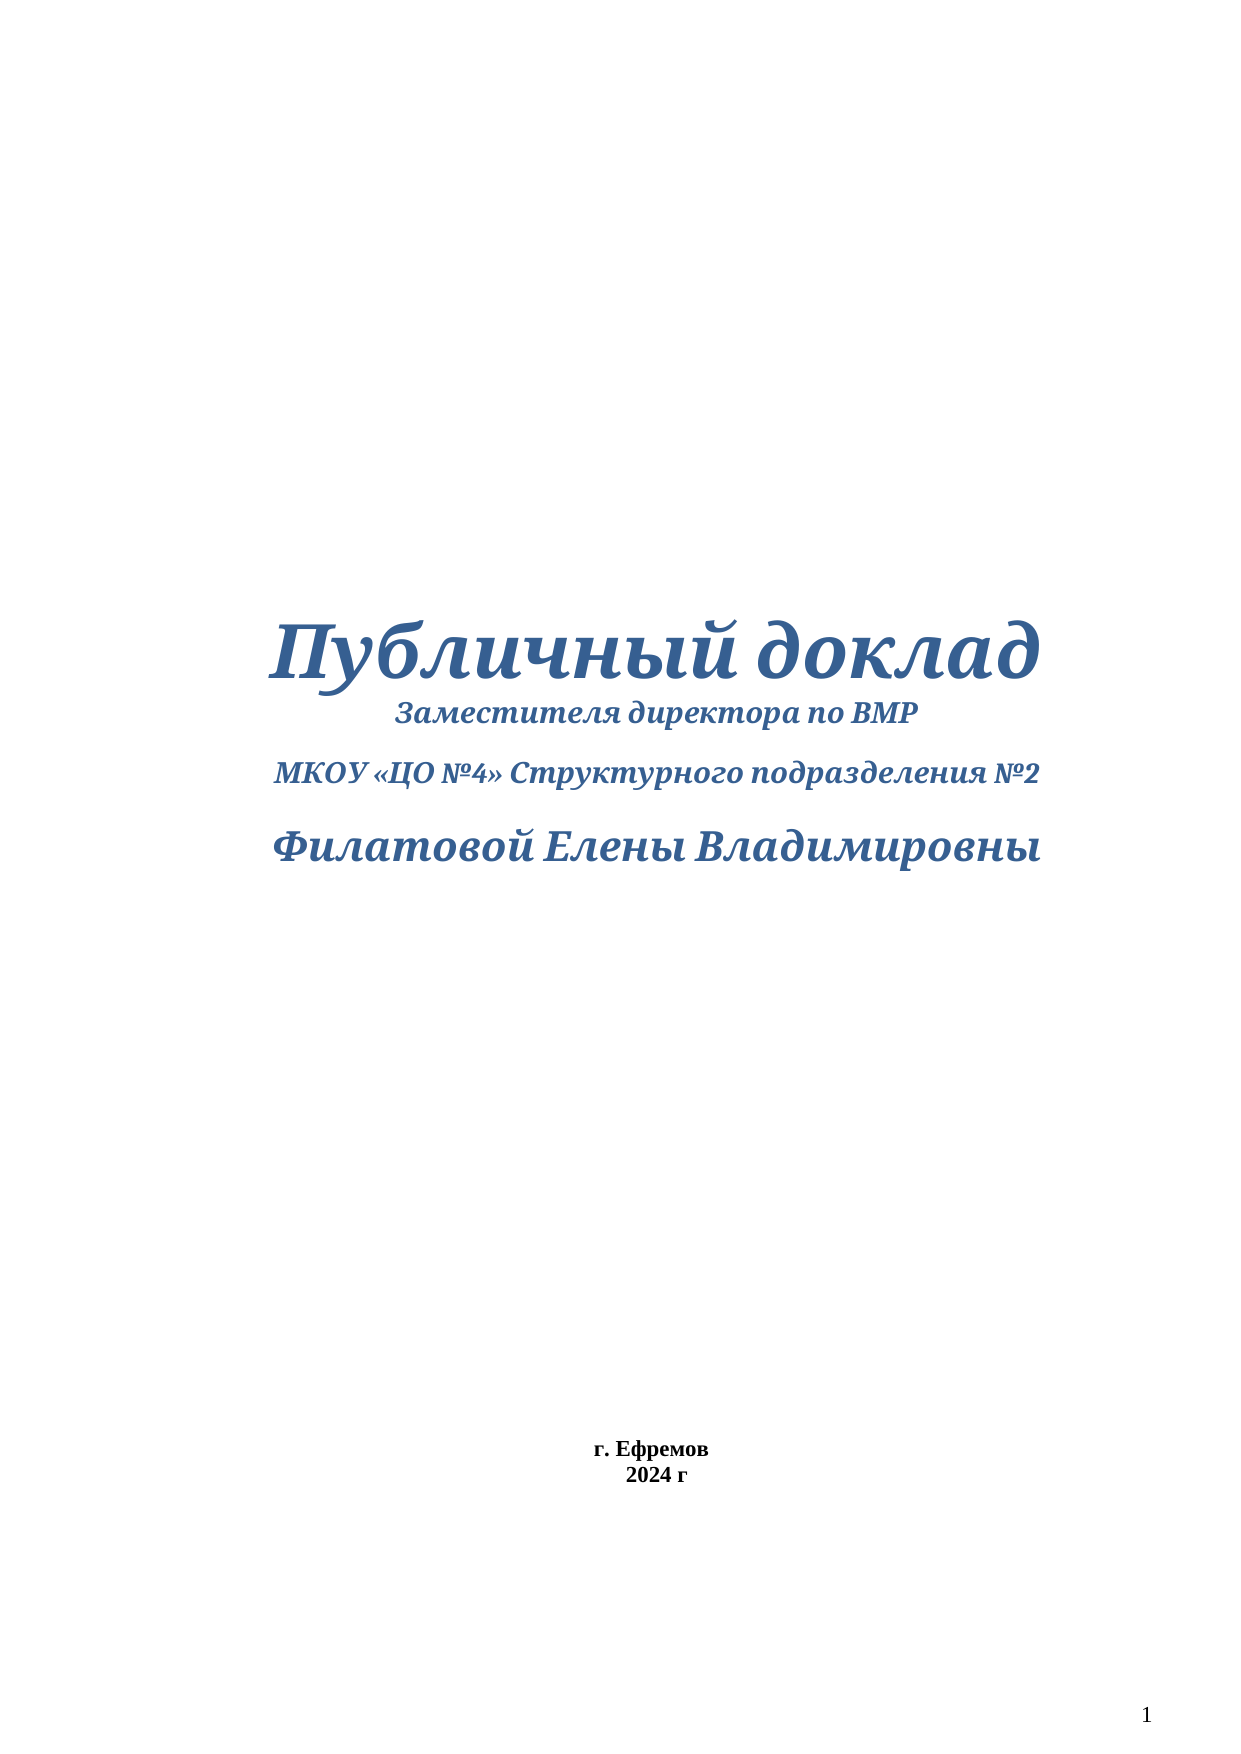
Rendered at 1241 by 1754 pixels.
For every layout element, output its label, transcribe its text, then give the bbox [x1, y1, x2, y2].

text МКОУ «ЦО №4» Структурного подразделения №2 [150, 757, 1152, 791]
text 2024 г [150, 1462, 1152, 1488]
text г. Ефремов [150, 1435, 1152, 1462]
text Филатовой Елены Владимировны [150, 824, 1152, 872]
text Публичный доклад [150, 611, 1152, 697]
text Заместителя директора по ВМР [150, 697, 1152, 731]
